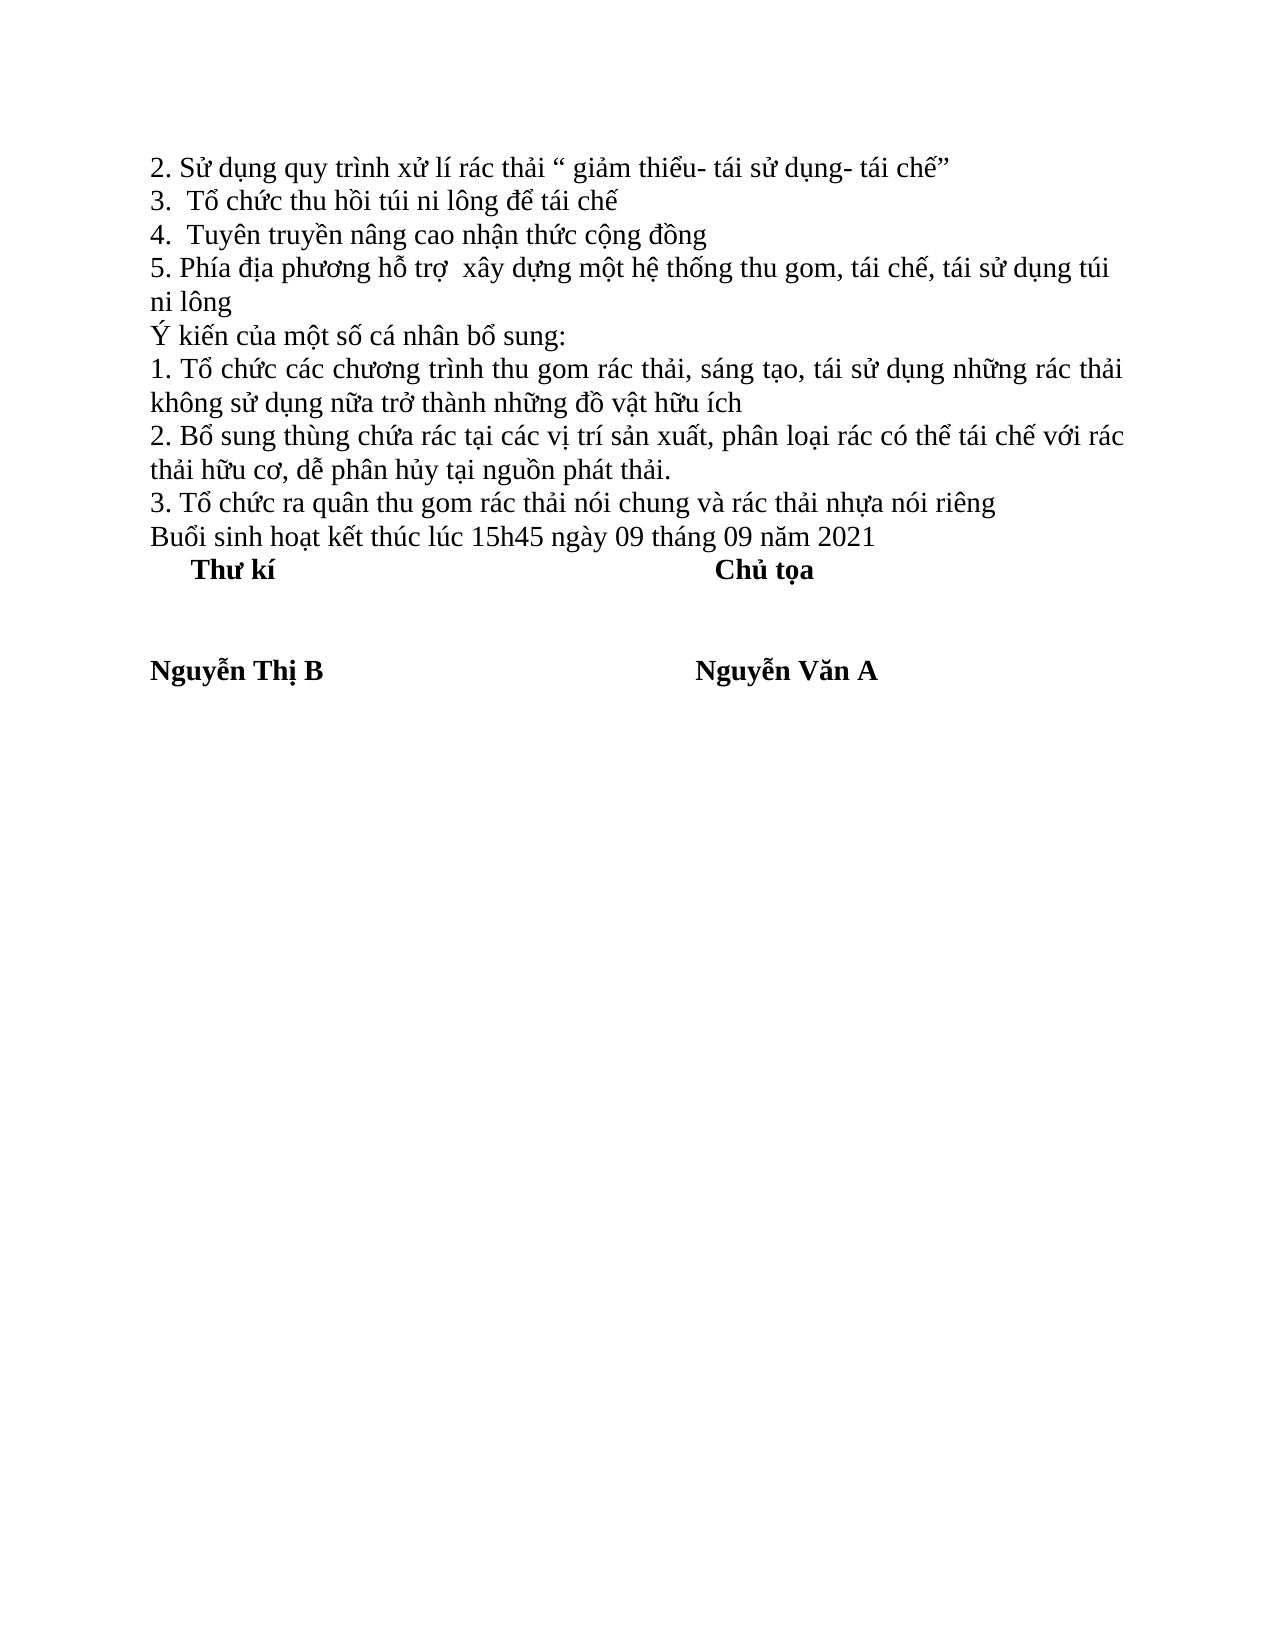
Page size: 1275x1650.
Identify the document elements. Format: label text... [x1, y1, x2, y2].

text 2. Sử dụng quy trình xử lí rác thải “ giảm thiểu- tái sử dụng- tái chế” [150, 150, 1125, 183]
text 1. Tổ chức các chương trình thu gom rác thải, sáng tạo, tái sử dụng những rác thải không sử dụng nữa trở thành những đồ vật hữu ích [150, 351, 1125, 418]
table_header Chủ tọa [703, 553, 1256, 619]
text 5. Phía địa phương hỗ trợ xây dựng một hệ thống thu gom, tái chế, tái sử dụng túi ni lông [150, 251, 1125, 318]
text 3. Tổ chức thu hồi túi ni lông để tái chế [150, 183, 1125, 217]
text Ý kiến của một số cá nhân bổ sung: [150, 318, 1125, 351]
text 2. Bổ sung thùng chứa rác tại các vị trí sản xuất, phân loại rác có thể tái chế với rác thải hữu cơ, dễ phân hủy tại nguồn phát thải. [150, 418, 1125, 485]
text 3. Tổ chức ra quân thu gom rác thải nói chung và rác thải nhựa nói riêng [150, 485, 1125, 519]
text 4. Tuyên truyền nâng cao nhận thức cộng đồng [150, 217, 1125, 251]
text Buổi sinh hoạt kết thúc lúc 15h45 ngày 09 tháng 09 năm 2021 [150, 519, 1125, 552]
table_header Thư kí [150, 553, 703, 619]
text Nguyễn Thị B Nguyễn Văn A [150, 653, 1125, 687]
